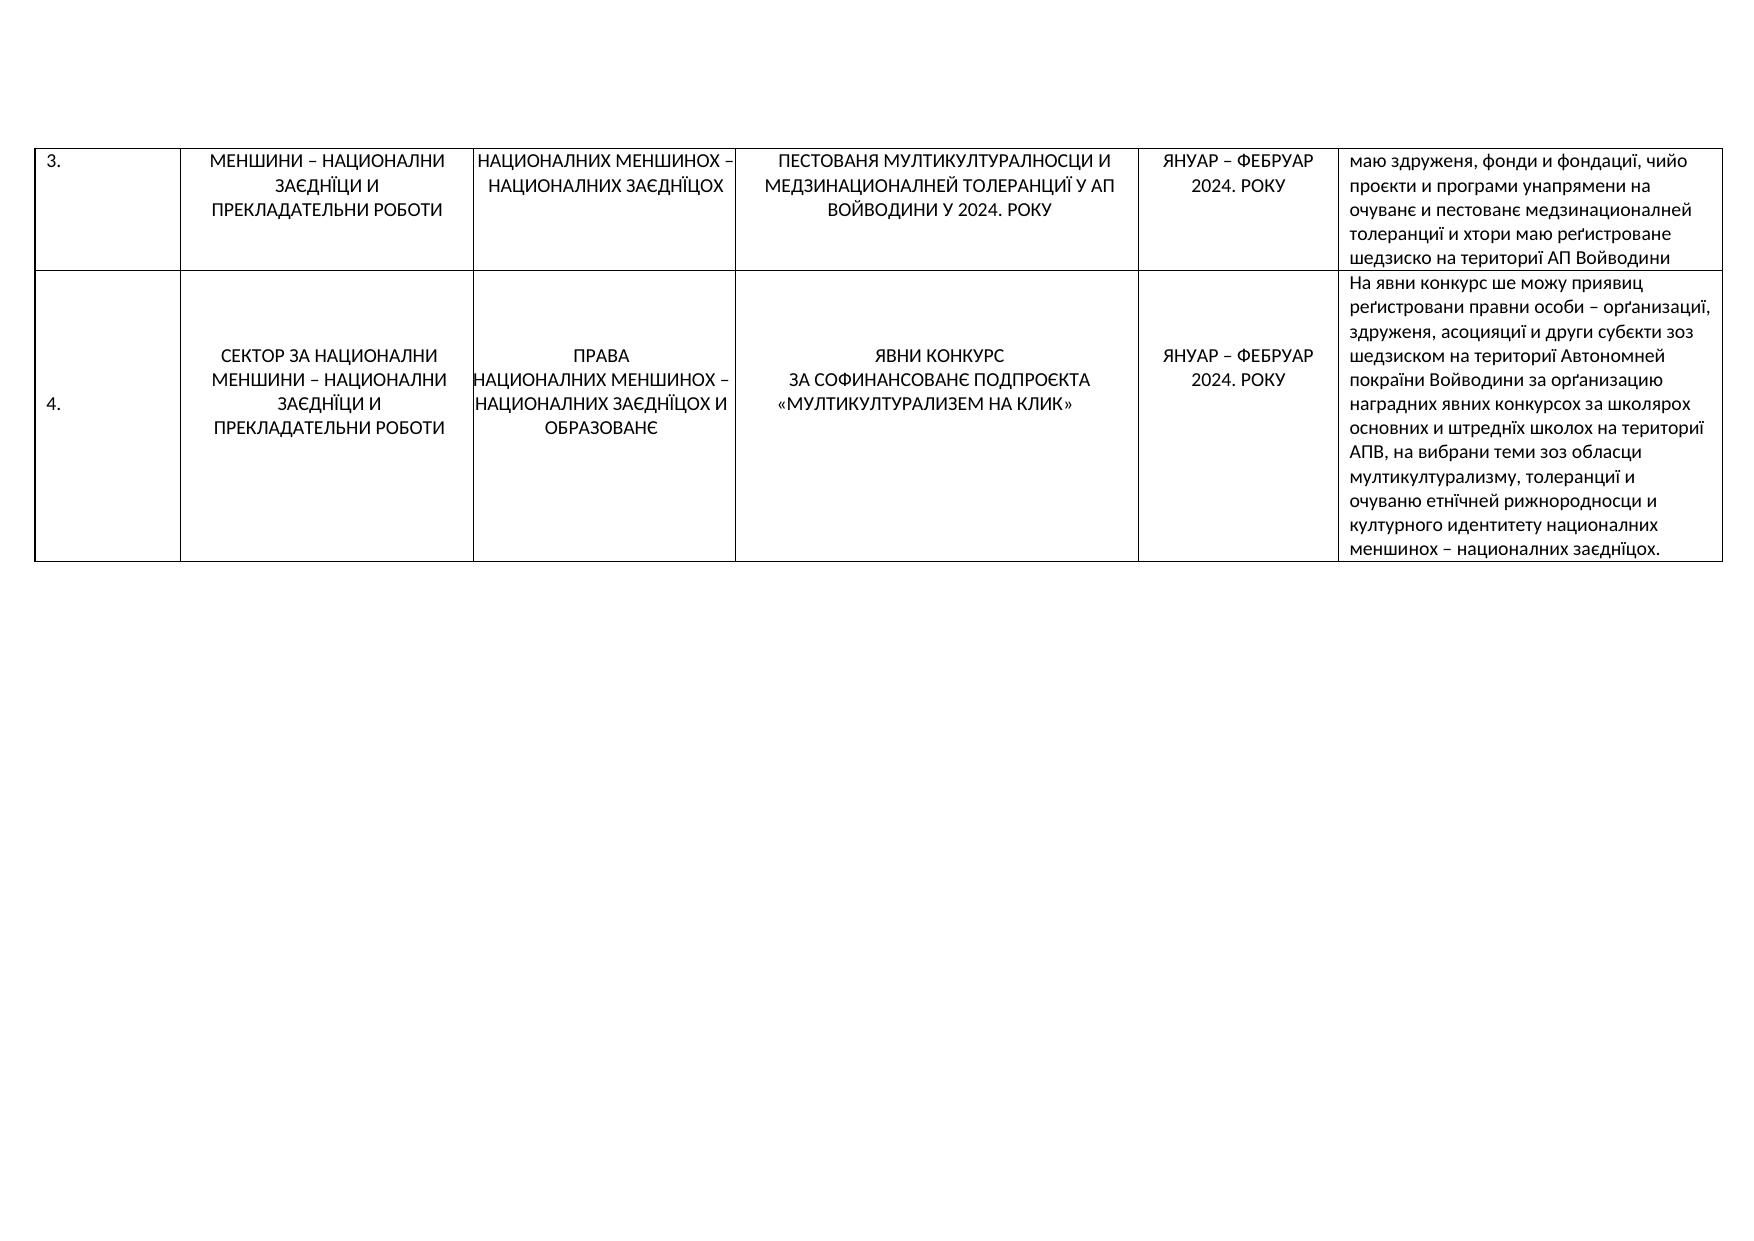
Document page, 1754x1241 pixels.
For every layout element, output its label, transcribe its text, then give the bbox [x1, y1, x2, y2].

table_cell На явни конкурс ше можу приявиц реґистровани правни особи – орґанизациї, здруженя, асоцияциї и други субєкти зоз шедзиском на териториї Автономней покраїни Войводини за орґанизацию наградних явних конкурсох за школярох основних и штреднїх школох на териториї АПВ, на вибрани теми зоз обласци мултикултурализму, толеранциї и очуваню етнїчней рижнородносци и културного идентитету националних меншинох – националних заєднїцох. [1339, 271, 1722, 561]
table_cell ЯВНИ КОНКУРС ЗА СОФИНАНСОВАНЄ ПОДПРОЄКТА «МУЛТИКУЛТУРАЛИЗЕМ НА КЛИК» [736, 271, 1138, 561]
table_cell ЯНУАР – ФЕБРУАР 2024. РОКУ [1139, 271, 1338, 561]
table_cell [1339, 149, 1722, 269]
table_cell СЕКТОР ЗА НАЦИОНАЛНИ МЕНШИНИ – НАЦИОНАЛНИ ЗАЄДНЇЦИ И ПРЕКЛАДАТЕЛЬНИ РОБОТИ [181, 271, 473, 561]
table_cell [181, 149, 473, 269]
table_cell 3. [36, 149, 180, 269]
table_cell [474, 149, 735, 269]
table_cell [1139, 149, 1338, 269]
table_cell ПРАВА НАЦИОНАЛНИХ МЕНШИНОХ – НАЦИОНАЛНИХ ЗАЄДНЇЦОХ И ОБРАЗОВАНЄ [474, 271, 735, 561]
table_cell 4. [36, 271, 180, 561]
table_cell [736, 149, 1138, 269]
